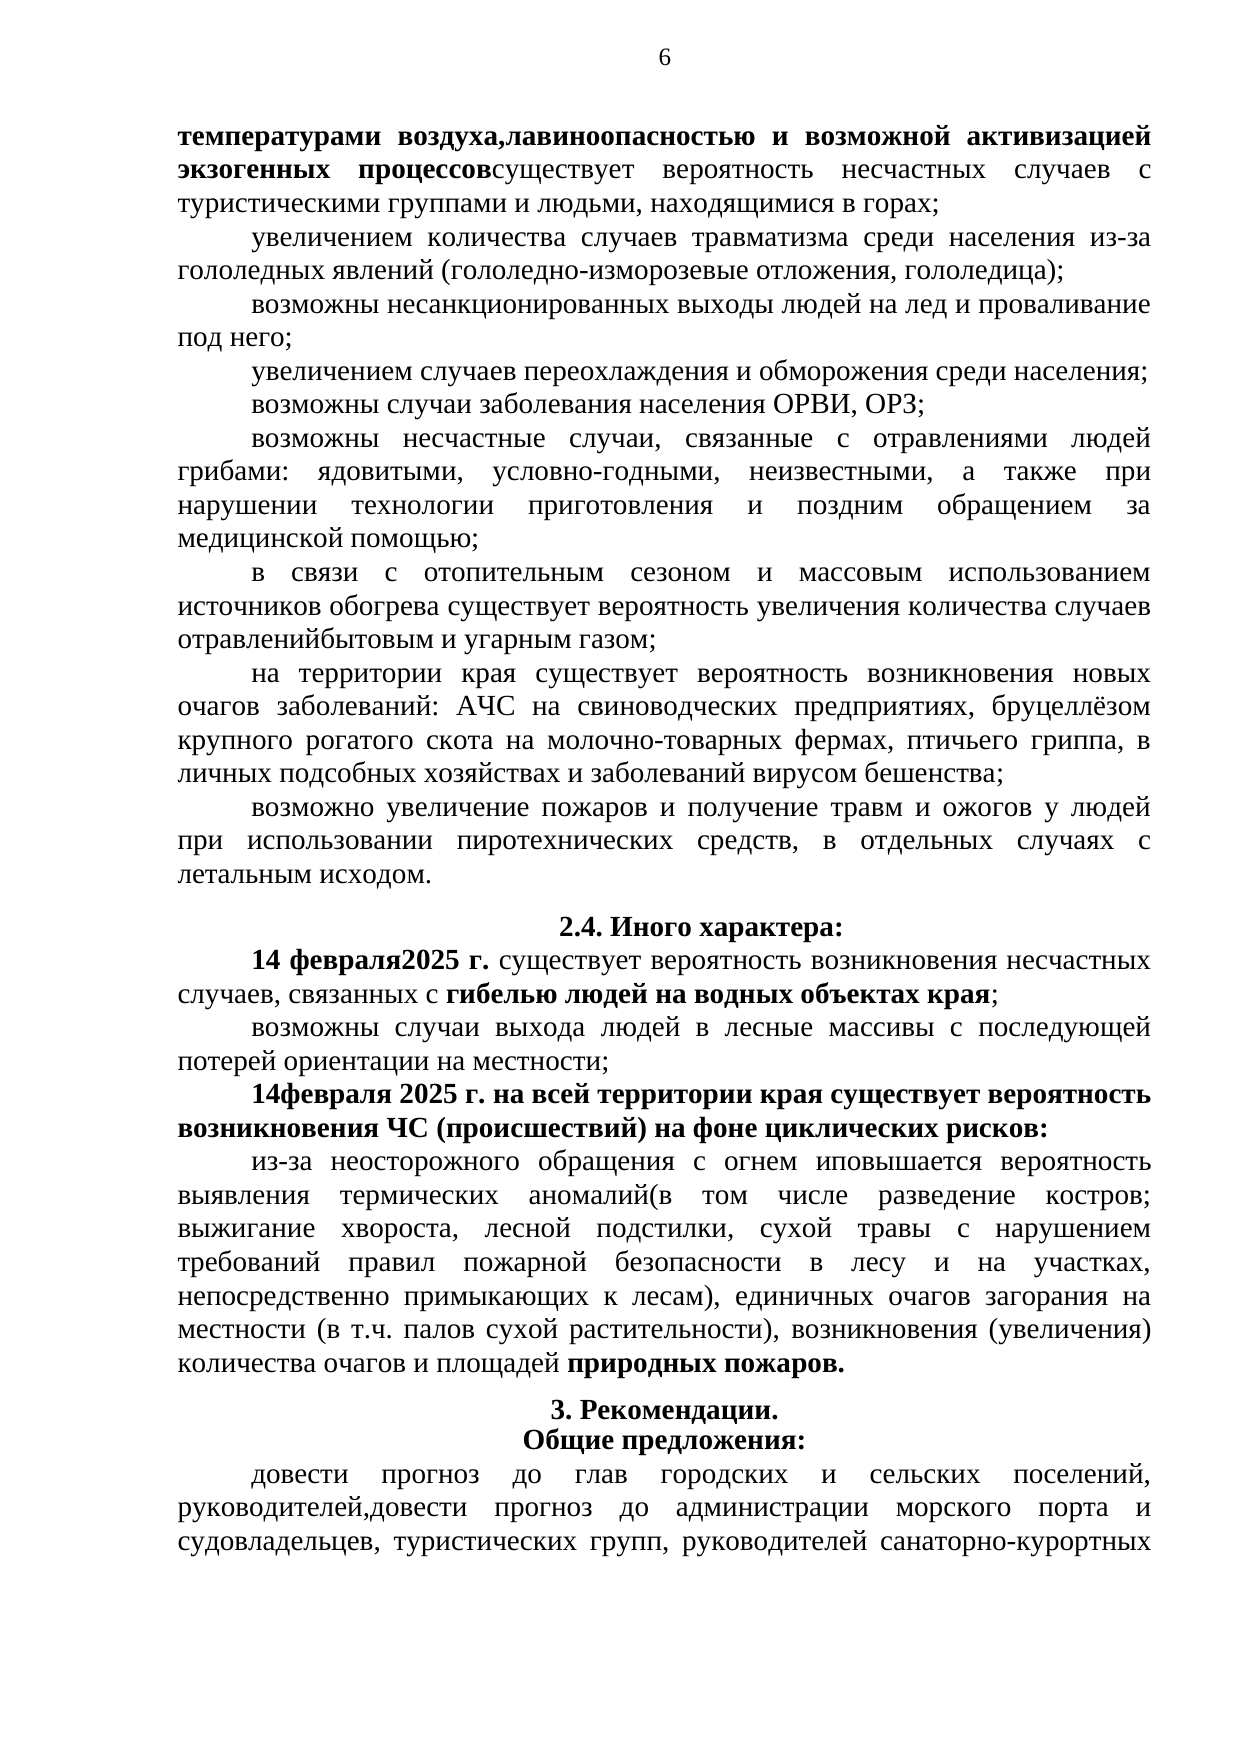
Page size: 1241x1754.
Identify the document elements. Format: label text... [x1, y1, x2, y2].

text увеличением случаев переохлаждения и обморожения среди населения; [177, 353, 1152, 386]
text Общие предложения: [177, 1426, 1152, 1456]
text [177, 118, 1152, 219]
text 3. Рекомендации. [177, 1396, 1152, 1426]
text возможны несанкционированных выходы людей на лед и проваливание под него; [177, 286, 1152, 353]
text возможны случаи заболевания населения ОРВИ, ОРЗ; [177, 386, 1152, 420]
text в связи с отопительным сезоном и массовым использованием источников обогрева существует вероятность увеличения количества случаев отравленийбытовым и угарным газом; [177, 554, 1152, 655]
text возможно увеличение пожаров и получение травм и ожогов у людей при использовании пиротехнических средств, в отдельных случаях с летальным исходом. [177, 789, 1152, 889]
text на территории края существует вероятность возникновения новых очагов заболеваний: АЧС на свиноводческих предприятиях, бруцеллёзом крупного рогатого скота на молочно-товарных фермах, птичьего гриппа, в личных подсобных хозяйствах и заболеваний вирусом бешенства; [177, 655, 1152, 789]
text 14февраля 2025 г. на всей территории края существует вероятность возникновения ЧС (происшествий) на фоне циклических рисков: [177, 1076, 1152, 1143]
text 2.4. Иного характера: [177, 909, 1152, 942]
text увеличением количества случаев травматизма среди населения из-за гололедных явлений (гололедно-изморозевые отложения, гололедица); [177, 219, 1152, 286]
text возможны случаи выхода людей в лесные массивы с последующей потерей ориентации на местности; [177, 1009, 1152, 1076]
text возможны несчастные случаи, связанные с отравлениями людей грибами: ядовитыми, условно-годными, неизвестными, а также при нарушении технологии приготовления и поздним обращением за медицинской помощью; [177, 420, 1152, 554]
text из-за неосторожного обращения с огнем иповышается вероятность выявления термических аномалий(в том числе разведение костров; выжигание хвороста, лесной подстилки, сухой травы с нарушением требований правил пожарной безопасности в лесу и на участках, непосредственно примыкающих к лесам), единичных очагов загорания на местности (в т.ч. палов сухой растительности), возникновения (увеличения) количества очагов и площадей природных пожаров. [177, 1143, 1152, 1378]
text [177, 1456, 1152, 1556]
text 14 февраля2025 г. существует вероятность возникновения несчастных случаев, связанных с гибелью людей на водных объектах края; [177, 942, 1152, 1009]
